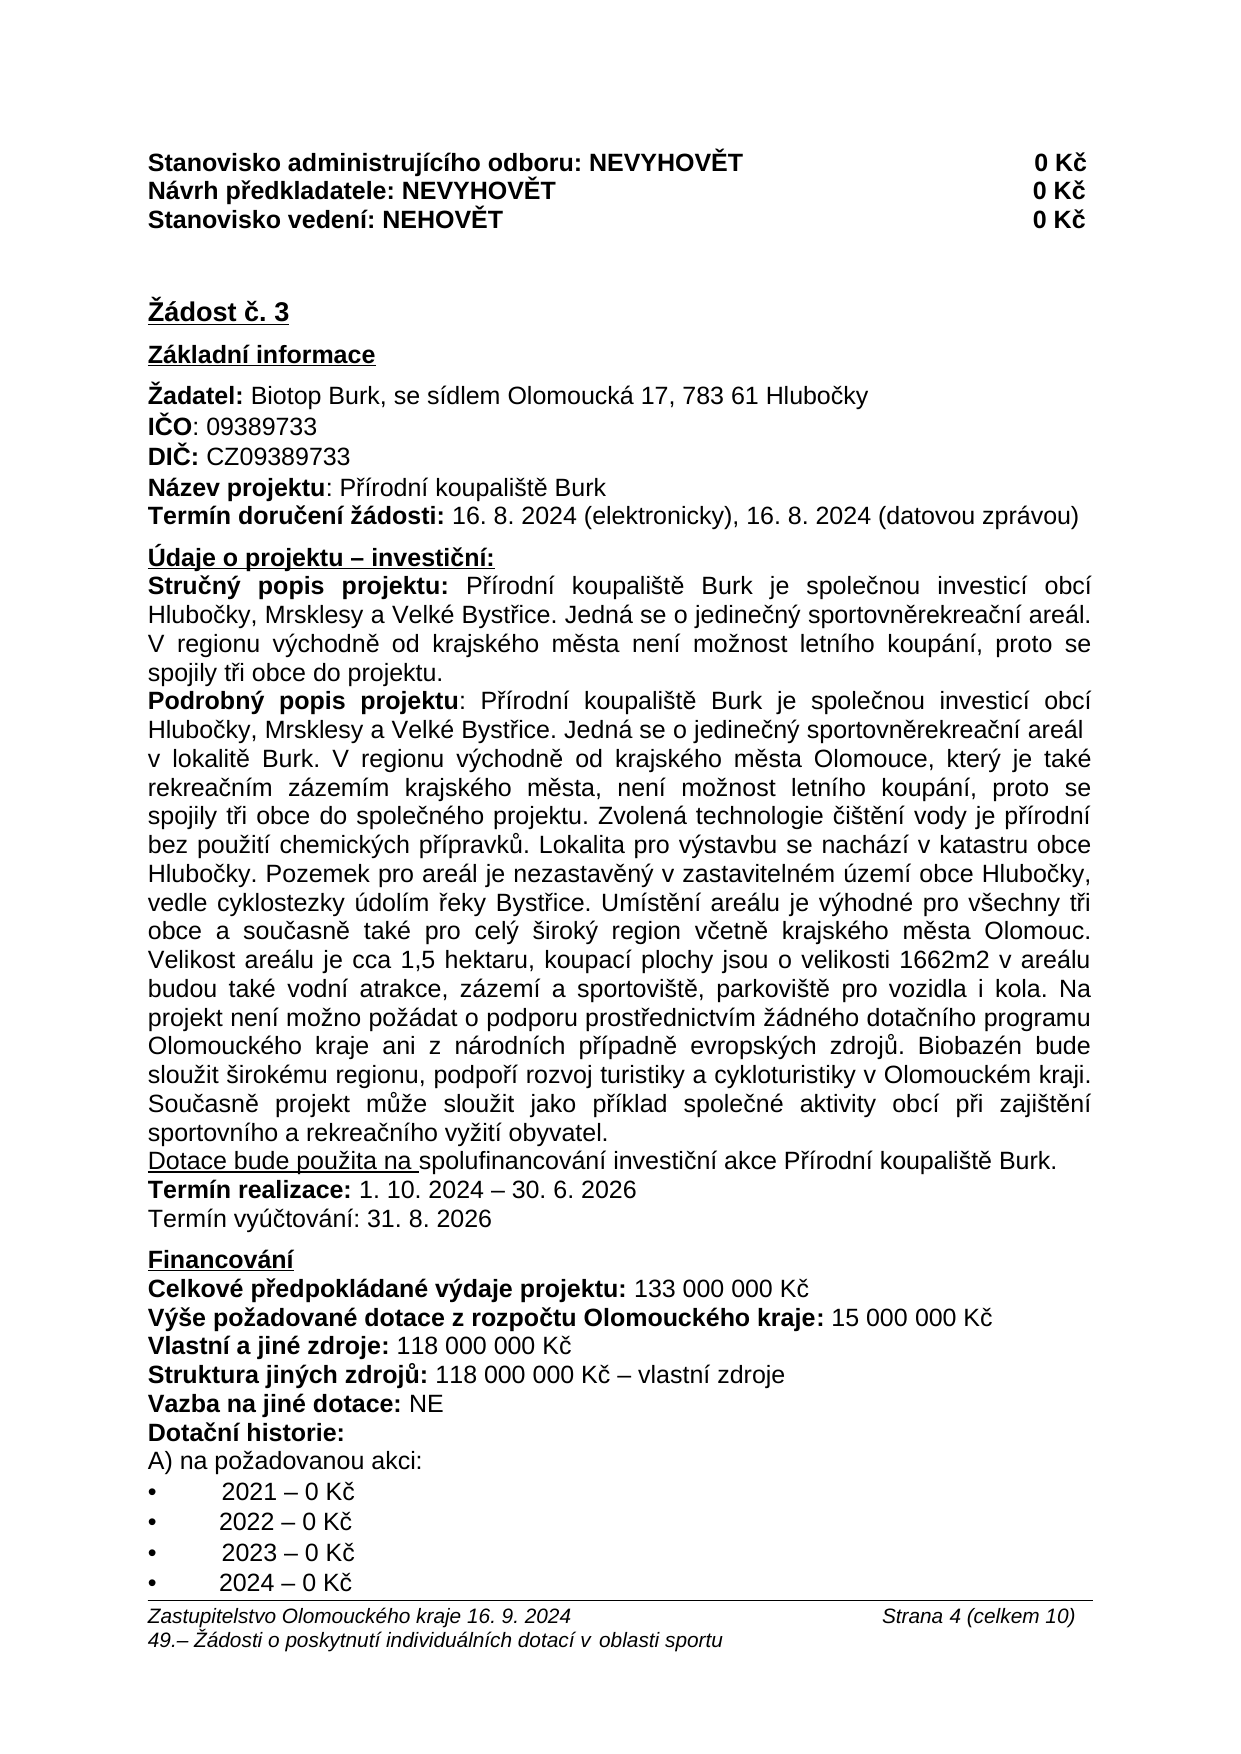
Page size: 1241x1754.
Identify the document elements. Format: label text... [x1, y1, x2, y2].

text IČO: 09389733 [148, 412, 1093, 441]
text Stanovisko vedení: NEHOVĚT 0 Kč [148, 205, 1093, 234]
text Žadatel: Biotop Burk, se sídlem Olomoucká 17, 783 61 Hlubočky [148, 381, 1093, 410]
text Stanovisko administrujícího odboru: NEVYHOVĚT 0 Kč [148, 148, 1093, 176]
text Vlastní a jiné zdroje: 118 000 000 Kč [148, 1331, 1093, 1360]
text Dotace bude použita na spolufinancování investiční akce Přírodní koupaliště Burk. Termín realizace: 1. 10. 2024 – 30. 6. 2026 [148, 1146, 1110, 1204]
text • 2022 – 0 Kč [148, 1507, 1093, 1536]
text Žádost č. 3 [148, 296, 1093, 328]
text Základní informace [148, 340, 1093, 369]
text • 2023 – 0 Kč [148, 1538, 1093, 1566]
text Financování [148, 1245, 1093, 1274]
text • 2021 – 0 Kč [148, 1477, 1093, 1506]
text DIČ: CZ09389733 [148, 442, 1093, 471]
text Výše požadované dotace z rozpočtu Olomouckého kraje: 15 000 000 Kč [148, 1303, 1093, 1331]
text Celkové předpokládané výdaje projektu: 133 000 000 Kč [148, 1274, 1093, 1303]
text • 2024 – 0 Kč [148, 1568, 1093, 1597]
text Stručný popis projektu: Přírodní koupaliště Burk je společnou investicí obcí Hlubočky, Mrsklesy a Velké Bystřice. Jedná se o jedinečný sportovněrekreační areál. V regionu východně od krajského města není možnost letního koupání, proto se spojily tři obce do projektu. [148, 571, 1093, 686]
text Termín doručení žádosti: 16. 8. 2024 (elektronicky), 16. 8. 2024 (datovou zprávou) [148, 501, 1093, 530]
text Vazba na jiné dotace: NE [148, 1389, 1093, 1418]
text Struktura jiných zdrojů: 118 000 000 Kč – vlastní zdroje [148, 1360, 1093, 1389]
text Název projektu: Přírodní koupaliště Burk [148, 473, 1093, 501]
text Podrobný popis projektu: Přírodní koupaliště Burk je společnou investicí obcí Hlubočky, Mrsklesy a Velké Bystřice. Jedná se o jedinečný sportovněrekreační areál v lokalitě Burk. V regionu východně od krajského města Olomouce, který je také rekreačním zázemím krajského města, není možnost letního koupání, proto se spojily tři obce do společného projektu. Zvolená technologie čištění vody je přírodní bez použití chemických přípravků. Lokalita pro výstavbu se nachází v katastru obce Hlubočky. Pozemek pro areál je nezastavěný v zastavitelném území obce Hlubočky, vedle cyklostezky údolím řeky Bystřice. Umístění areálu je výhodné pro všechny tři obce a současně také pro celý široký region včetně krajského města Olomouc. Velikost areálu je cca 1,5 hektaru, koupací plochy jsou o velikosti 1662m2 v areálu budou také vodní atrakce, zázemí a sportoviště, parkoviště pro vozidla i kola. Na projekt není možno požádat o podporu prostřednictvím žádného dotačního programu Olomouckého kraje ani z národních případně evropských zdrojů. Biobazén bude sloužit širokému regionu, podpoří rozvoj turistiky a cykloturistiky v Olomouckém kraji. Současně projekt může sloužit jako příklad společné aktivity obcí při zajištění sportovního a rekreačního vyžití obyvatel. [148, 686, 1093, 1146]
text A) na požadovanou akci: [148, 1446, 1093, 1475]
text Návrh předkladatele: NEVYHOVĚT 0 Kč [148, 176, 1093, 205]
text Údaje o projektu – investiční: [148, 543, 1093, 571]
text Termín vyúčtování: 31. 8. 2026 [148, 1204, 1093, 1233]
text Dotační historie: [148, 1418, 1093, 1446]
